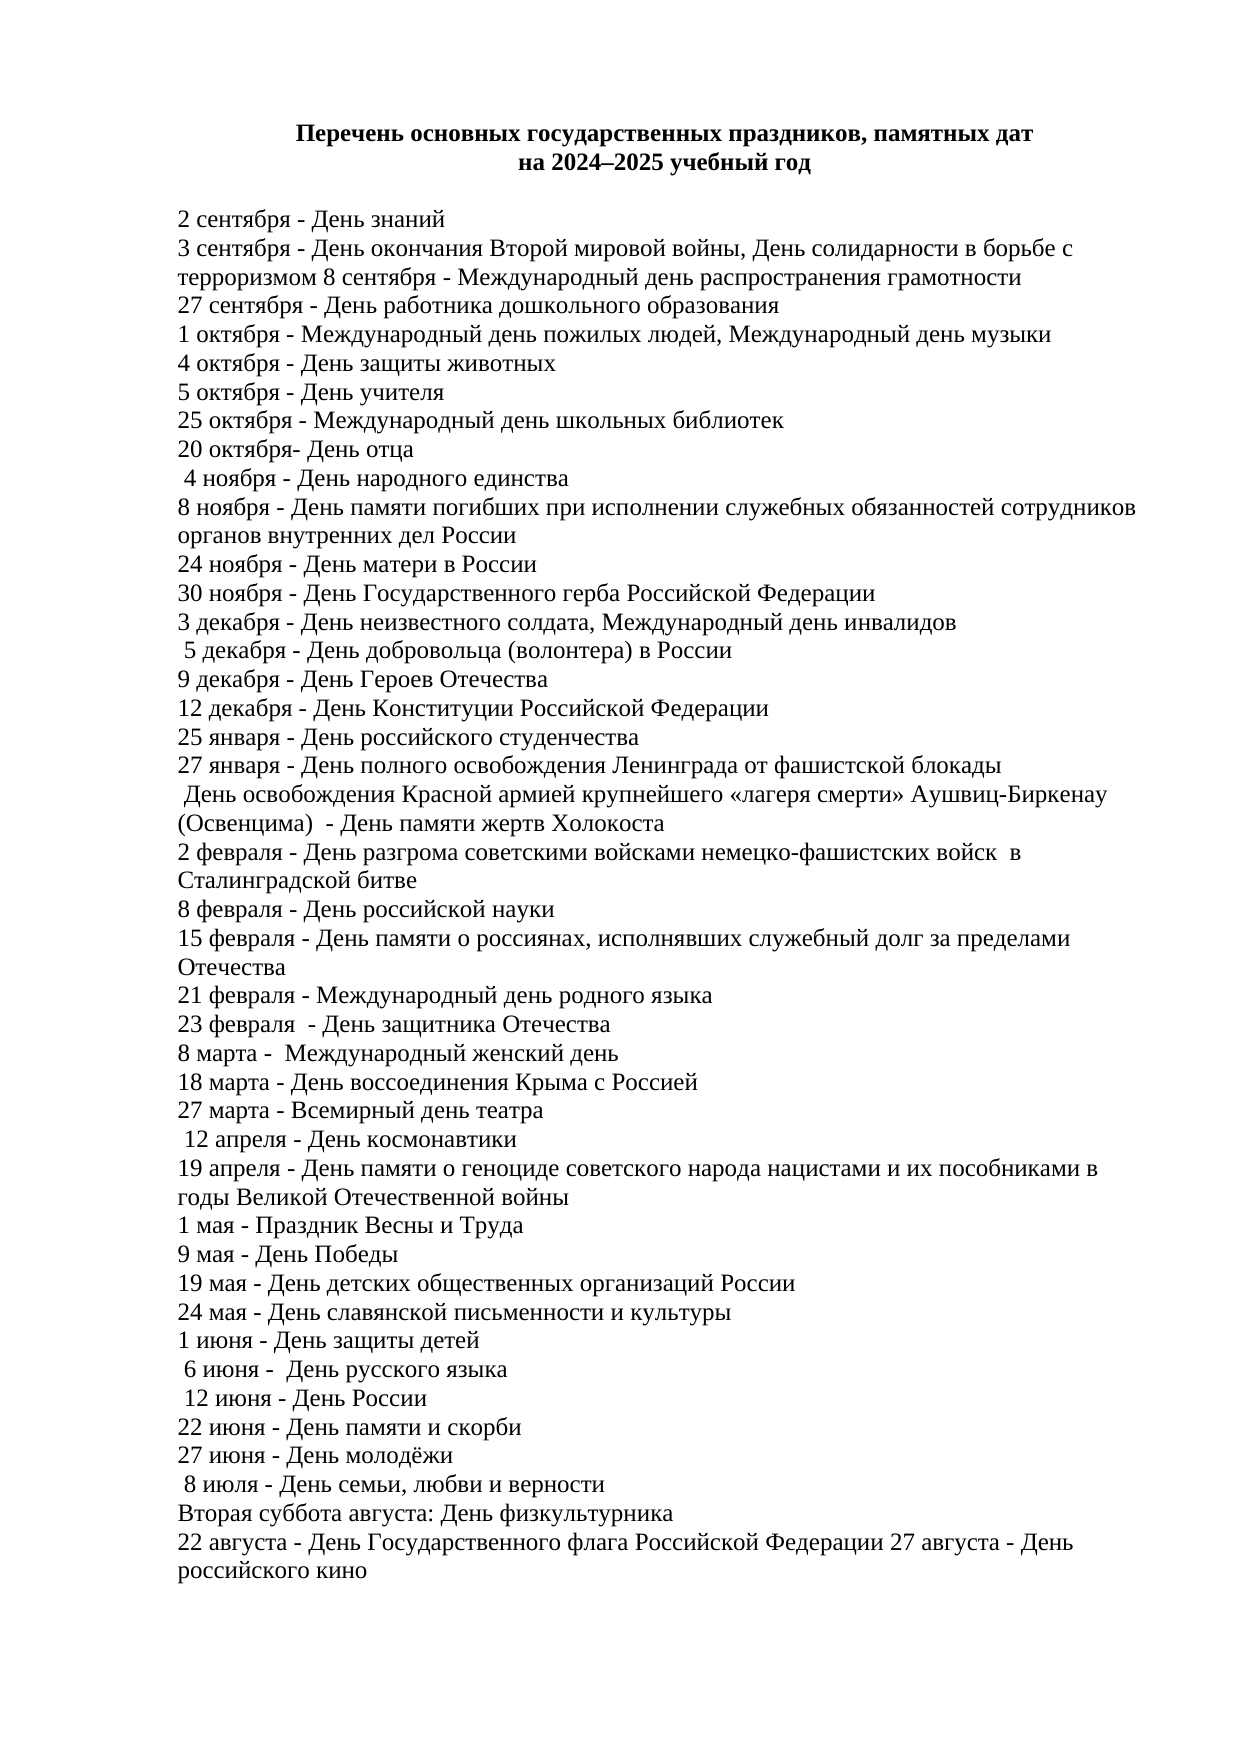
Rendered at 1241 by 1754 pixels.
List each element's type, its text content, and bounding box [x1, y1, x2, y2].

text 12 апреля - День космонавтики [177, 1124, 1152, 1153]
text 20 октября- День отца [177, 434, 1152, 463]
text 4 октября - День защиты животных [177, 348, 1152, 377]
text 5 декабря - День добровольца (волонтера) в России [177, 636, 1152, 664]
text 25 октября - Международный день школьных библиотек [177, 406, 1152, 434]
text 27 марта - Всемирный день театра [177, 1096, 1152, 1124]
text 15 февраля - День памяти о россиянах, исполнявших служебный долг за пределами Отечества [177, 923, 1152, 981]
text 27 января - День полного освобождения Ленинграда от фашистской блокады [177, 751, 1152, 779]
text 19 апреля - День памяти о геноциде советского народа нацистами и их пособниками в годы Великой Отечественной войны [177, 1153, 1152, 1211]
text 9 декабря - День Героев Отечества [177, 664, 1152, 693]
text 27 июня - День молодёжи [177, 1441, 1152, 1469]
text 24 мая - День славянской письменности и культуры [177, 1297, 1152, 1326]
text 4 ноября - День народного единства [177, 463, 1152, 492]
text 22 июня - День памяти и скорби [177, 1412, 1152, 1441]
text 1 октября - Международный день пожилых людей, Международный день музыки [177, 319, 1152, 348]
text 30 ноября - День Государственного герба Российской Федерации [177, 578, 1152, 607]
text Перечень основных государственных праздников, памятных дат [177, 118, 1152, 147]
text 1 июня - День защиты детей [177, 1326, 1152, 1354]
text 6 июня - День русского языка [177, 1354, 1152, 1383]
text 22 августа - День Государственного флага Российской Федерации 27 августа - День российского кино [177, 1527, 1152, 1584]
text 27 сентября - День работника дошкольного образования [177, 291, 1152, 319]
text День освобождения Красной армией крупнейшего «лагеря смерти» Аушвиц-Биркенау (Освенцима) - День памяти жертв Холокоста [177, 779, 1152, 837]
text 9 мая - День Победы [177, 1239, 1152, 1268]
text 2 сентября - День знаний [177, 204, 1152, 233]
text 25 января - День российского студенчества [177, 722, 1152, 751]
text 19 мая - День детских общественных организаций России [177, 1268, 1152, 1297]
text 21 февраля - Международный день родного языка [177, 981, 1152, 1009]
text 1 мая - Праздник Весны и Труда [177, 1211, 1152, 1239]
text 24 ноября - День матери в России [177, 549, 1152, 578]
text 18 марта - День воссоединения Крыма с Россией [177, 1067, 1152, 1096]
text 8 февраля - День российской науки [177, 894, 1152, 923]
text Вторая суббота августа: День физкультурника [177, 1498, 1152, 1527]
text 8 ноября - День памяти погибших при исполнении служебных обязанностей сотрудников органов внутренних дел России [177, 492, 1152, 549]
text 5 октября - День учителя [177, 377, 1152, 406]
text 8 июля - День семьи, любви и верности [177, 1469, 1152, 1498]
text 2 февраля - День разгрома советскими войсками немецко-фашистских войск в Сталинградской битве [177, 837, 1152, 894]
text 12 декабря - День Конституции Российской Федерации [177, 693, 1152, 722]
text 12 июня - День России [177, 1383, 1152, 1412]
text 3 декабря - День неизвестного солдата, Международный день инвалидов [177, 607, 1152, 636]
text 3 сентября - День окончания Второй мировой войны, День солидарности в борьбе с терроризмом 8 сентября - Международный день распространения грамотности [177, 233, 1152, 291]
text 23 февраля - День защитника Отечества [177, 1009, 1152, 1038]
text на 2024–2025 учебный год [177, 147, 1152, 176]
text 8 марта - Международный женский день [177, 1038, 1152, 1067]
